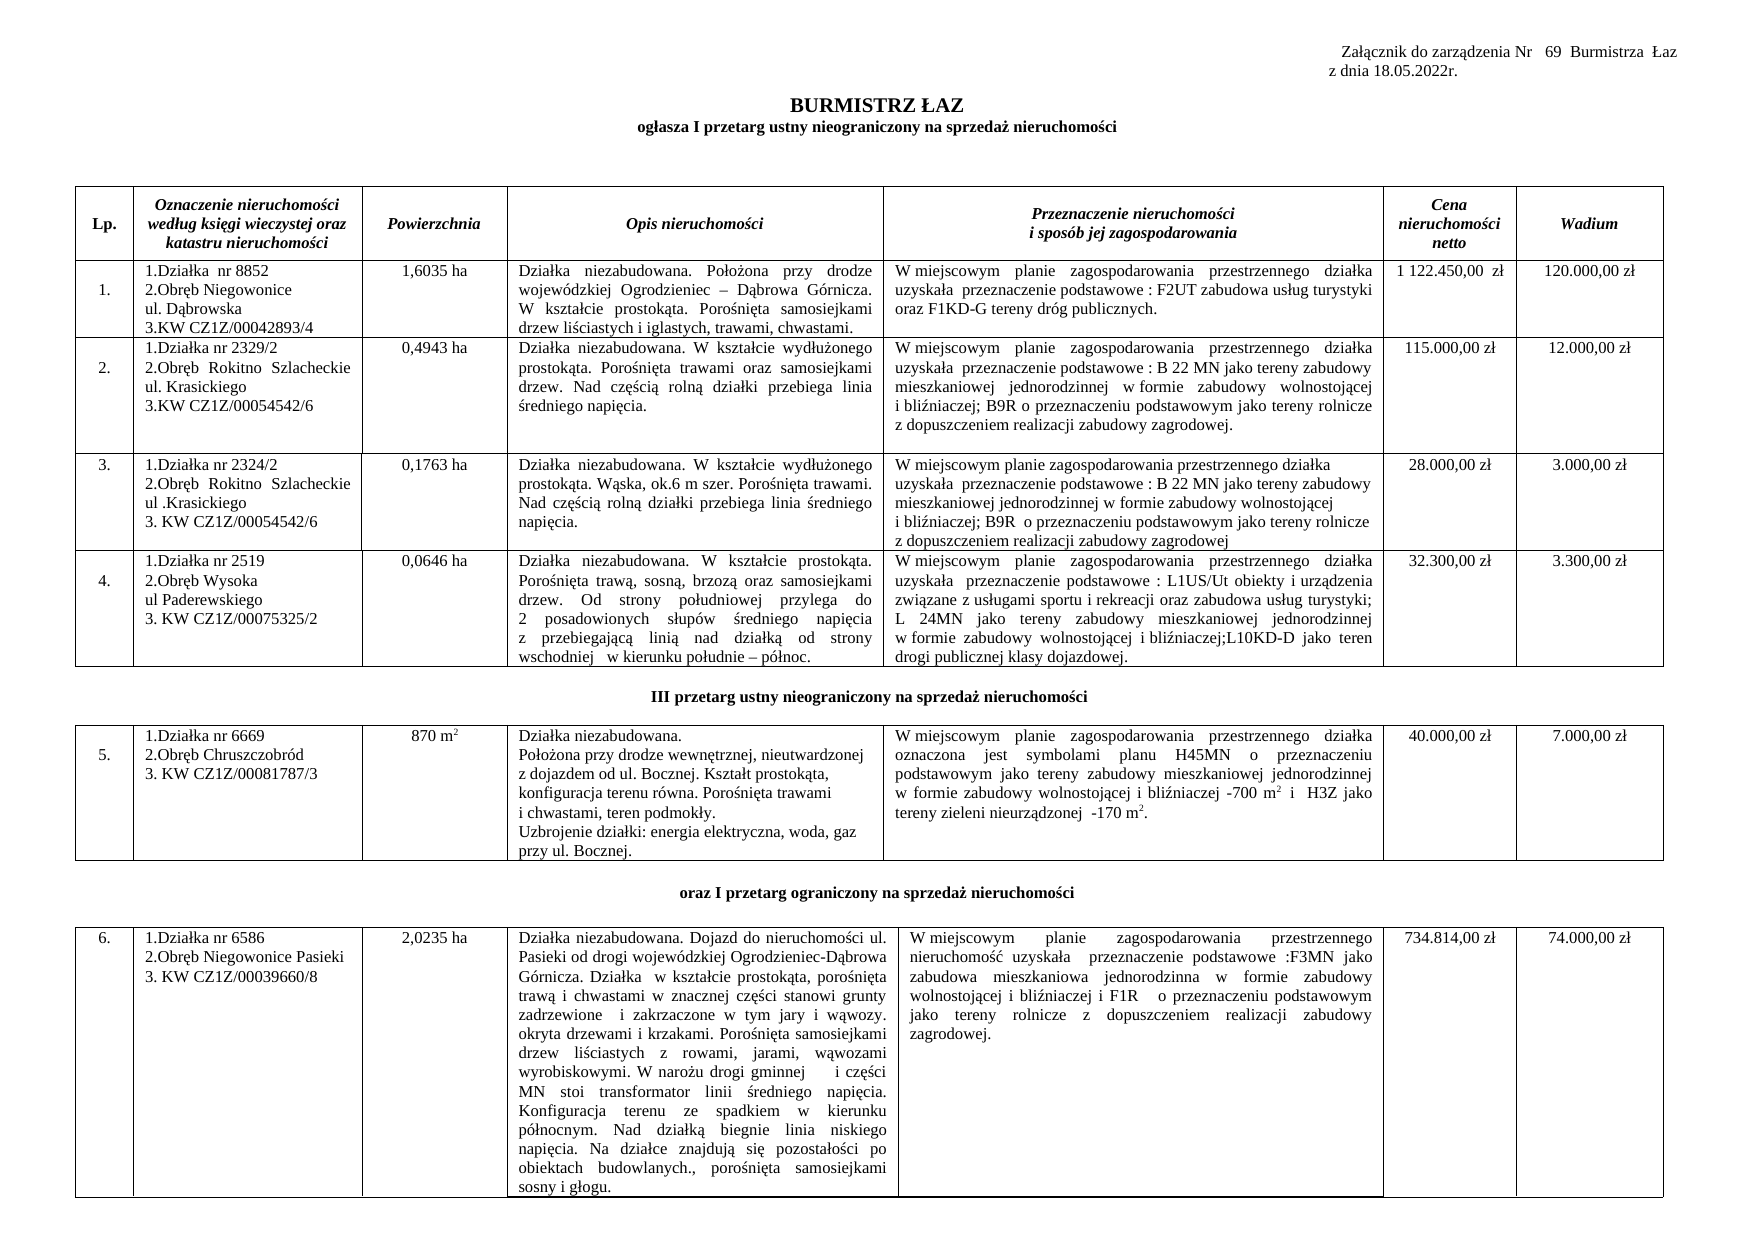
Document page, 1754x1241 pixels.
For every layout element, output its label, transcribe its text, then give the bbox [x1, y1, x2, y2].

table_cell 1.Działka nr 8852 2.Obręb Niegowonice ul. Dąbrowska 3.KW CZ1Z/00042893/4 [134, 261, 362, 337]
table_header Opis nieruchomości [508, 187, 883, 259]
table_cell 0,1763 ha [362, 454, 507, 550]
table_cell III przetarg ustny nieograniczony na sprzedaż nieruchomości [75, 667, 1663, 725]
table_cell 1,6035 ha [363, 261, 507, 337]
table_cell 4. [76, 551, 133, 666]
table_header W miejscowym planie zagospodarowania przestrzennego nieruchomość uzyskała przeznaczenie podstawowe :F3MN jako zabudowa mieszkaniowa jednorodzinna w formie zabudowy wolnostojącej i bliźniaczej i F1R o przeznaczeniu podstawowym jako tereny rolnicze z dopuszczeniem realizacji zabudowy zagrodowej. [899, 928, 1383, 1196]
table_header Działka niezabudowana. Dojazd do nieruchomości ul. Pasieki od drogi wojewódzkiej Ogrodzieniec-Dąbrowa Górnicza. Działka w kształcie prostokąta, porośnięta trawą i chwastami w znacznej części stanowi grunty zadrzewione i zakrzaczone w tym jary i wąwozy. okryta drzewami i krzakami. Porośnięta samosiejkami drzew liściastych z rowami, jarami, wąwozami wyrobiskowymi. W narożu drogi gminnej i części MN stoi transformator linii średniego napięcia. Konfiguracja terenu ze spadkiem w kierunku północnym. Nad działką biegnie linia niskiego napięcia. Na działce znajdują się pozostałości po obiektach budowlanych., porośnięta samosiejkami sosny i głogu. [508, 928, 898, 1196]
table_cell W miejscowym planie zagospodarowania przestrzennego działka uzyskała przeznaczenie podstawowe : B 22 MN jako tereny zabudowy mieszkaniowej jednorodzinnej w formie zabudowy wolnostojącej i bliźniaczej; B9R o przeznaczeniu podstawowym jako tereny rolnicze z dopuszczeniem realizacji zabudowy zagrodowej [884, 454, 1383, 550]
table_cell Działka niezabudowana. W kształcie wydłużonego prostokąta. Wąska, ok.6 m szer. Porośnięta trawami. Nad częścią rolną działki przebiega linia średniego napięcia. [508, 454, 883, 550]
table_cell 1.Działka nr 6669 2.Obręb Chruszczobród 3. KW CZ1Z/00081787/3 [134, 726, 362, 860]
table_cell W miejscowym planie zagospodarowania przestrzennego działka uzyskała przeznaczenie podstawowe : B 22 MN jako tereny zabudowy mieszkaniowej jednorodzinnej w formie zabudowy wolnostojącej i bliźniaczej; B9R o przeznaczeniu podstawowym jako tereny rolnicze z dopuszczeniem realizacji zabudowy zagrodowej. [884, 338, 1383, 453]
table_cell 7.000,00 zł [1517, 726, 1663, 860]
table_cell 32.300,00 zł [1384, 551, 1516, 666]
table_cell W miejscowym planie zagospodarowania przestrzennego działka uzyskała przeznaczenie podstawowe : L1US/Ut obiekty i urządzenia związane z usługami sportu i rekreacji oraz zabudowa usług turystyki; L 24MN jako tereny zabudowy mieszkaniowej jednorodzinnej w formie zabudowy wolnostojącej i bliźniaczej;L10KD-D jako teren drogi publicznej klasy dojazdowej. [884, 551, 1383, 666]
table_cell Działka niezabudowana. Położona przy drodze wojewódzkiej Ogrodzieniec – Dąbrowa Górnicza. W kształcie prostokąta. Porośnięta samosiejkami drzew liściastych i iglastych, trawami, chwastami. [508, 261, 883, 337]
table_header 734.814,00 zł [1384, 928, 1516, 1196]
table_header 1.Działka nr 6586 2.Obręb Niegowonice Pasieki 3. KW CZ1Z/00039660/8 [134, 928, 362, 1196]
table_cell 1 122.450,00 zł [1384, 261, 1516, 337]
table_cell W miejscowym planie zagospodarowania przestrzennego działka oznaczona jest symbolami planu H45MN o przeznaczeniu podstawowym jako tereny zabudowy mieszkaniowej jednorodzinnej w formie zabudowy wolnostojącej i bliźniaczej -700 m2 i H3Z jako tereny zieleni nieurządzonej -170 m2. [884, 726, 1383, 860]
table_cell 120.000,00 zł [1517, 261, 1663, 337]
text BURMISTRZ ŁAZ ogłasza I przetarg ustny nieograniczony na sprzedaż nieruchomości [75, 93, 1679, 136]
table_header 74.000,00 zł [1517, 928, 1663, 1196]
table_cell 28.000,00 zł [1384, 454, 1516, 550]
table_cell 5. [76, 726, 133, 860]
table_cell 870 m2 [363, 726, 507, 860]
table_header 2,0235 ha [363, 928, 507, 1196]
table_header Przeznaczenie nieruchomości i sposób jej zagospodarowania [884, 187, 1383, 259]
table_cell 3. [76, 454, 133, 550]
table_header Oznaczenie nieruchomości według księgi wieczystej oraz katastru nieruchomości [134, 187, 362, 259]
table_cell 0,0646 ha [363, 551, 507, 666]
table_header 6. [76, 928, 133, 1196]
text oraz I przetarg ograniczony na sprzedaż nieruchomości [75, 883, 1679, 902]
table_cell Działka niezabudowana. W kształcie wydłużonego prostokąta. Porośnięta trawami oraz samosiejkami drzew. Nad częścią rolną działki przebiega linia średniego napięcia. [508, 338, 883, 453]
table_cell 1. [76, 261, 133, 337]
table_cell Działka niezabudowana. W kształcie prostokąta. Porośnięta trawą, sosną, brzozą oraz samosiejkami drzew. Od strony południowej przylega do 2 posadowionych słupów średniego napięcia z przebiegającą linią nad działką od strony wschodniej w kierunku południe – północ. [508, 551, 883, 666]
table_cell 1.Działka nr 2324/2 2.Obręb Rokitno Szlacheckie ul .Krasickiego 3. KW CZ1Z/00054542/6 [134, 454, 361, 550]
table_cell 3.300,00 zł [1517, 551, 1663, 666]
table_header Lp. [76, 187, 133, 259]
text Załącznik do zarządzenia Nr 69 Burmistrza Łaz z dnia 18.05.2022r. [1329, 42, 1679, 80]
table_cell 2. [76, 338, 133, 453]
table_cell 1.Działka nr 2519 2.Obręb Wysoka ul Paderewskiego 3. KW CZ1Z/00075325/2 [134, 551, 362, 666]
table_cell 12.000,00 zł [1517, 338, 1663, 453]
table_cell 1.Działka nr 2329/2 2.Obręb Rokitno Szlacheckie ul. Krasickiego 3.KW CZ1Z/00054542/6 [134, 338, 362, 453]
table_cell 3.000,00 zł [1517, 454, 1663, 550]
table_header Cena nieruchomości netto [1384, 187, 1516, 259]
table_cell 115.000,00 zł [1384, 338, 1516, 453]
table_cell 40.000,00 zł [1384, 726, 1516, 860]
table_header Wadium [1517, 187, 1663, 259]
table_cell Działka niezabudowana. Położona przy drodze wewnętrznej, nieutwardzonej z dojazdem od ul. Bocznej. Kształt prostokąta, konfiguracja terenu równa. Porośnięta trawami i chwastami, teren podmokły. Uzbrojenie działki: energia elektryczna, woda, gaz przy ul. Bocznej. [508, 726, 883, 860]
table_cell 0,4943 ha [363, 338, 507, 453]
table_header Powierzchnia [363, 187, 507, 259]
table_cell W miejscowym planie zagospodarowania przestrzennego działka uzyskała przeznaczenie podstawowe : F2UT zabudowa usług turystyki oraz F1KD-G tereny dróg publicznych. [884, 261, 1383, 337]
